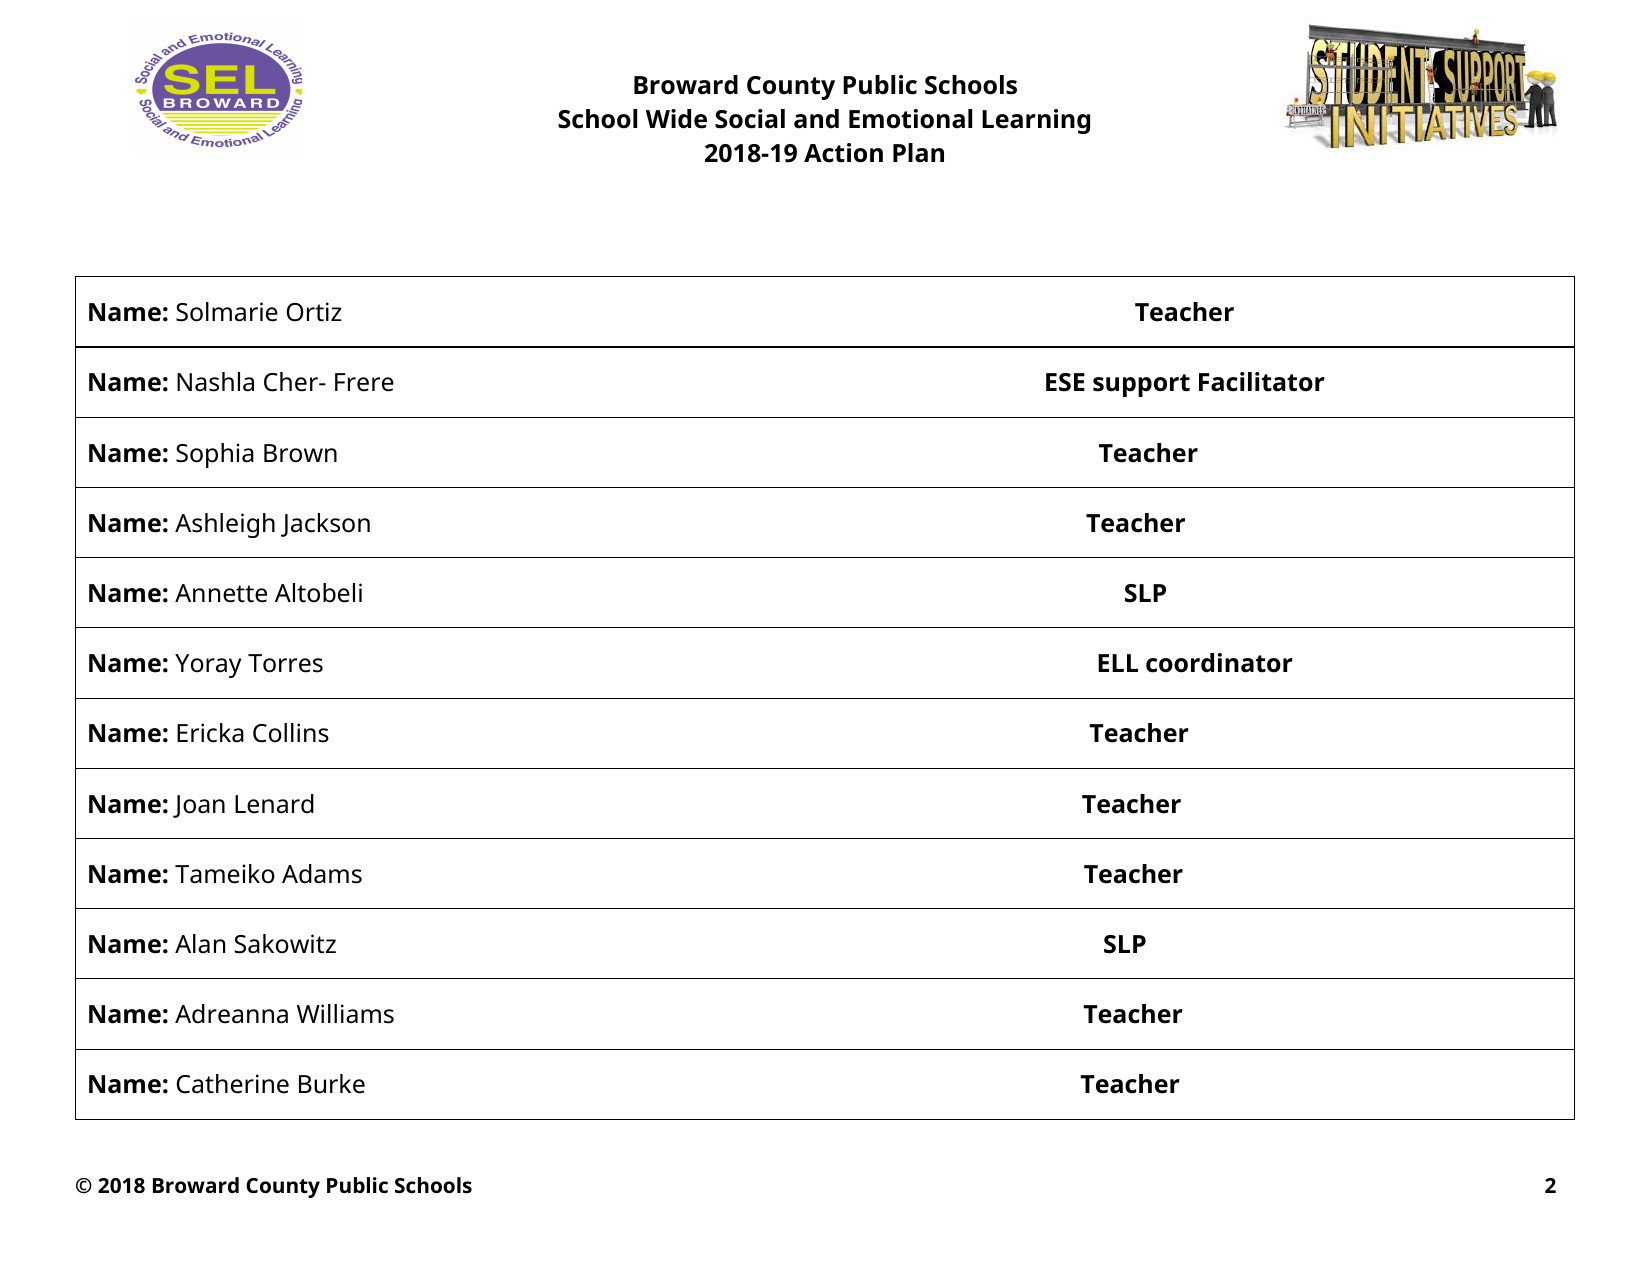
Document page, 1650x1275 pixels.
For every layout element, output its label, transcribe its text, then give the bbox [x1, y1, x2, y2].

table_cell Name: Ericka Collins Teacher [76, 699, 1574, 768]
table_cell Name: Sophia Brown Teacher [76, 418, 1574, 487]
table_cell Name: Tameiko Adams Teacher [76, 839, 1574, 908]
table_cell Name: Catherine Burke Teacher [76, 1050, 1574, 1119]
table_cell Name: Annette Altobeli SLP [76, 558, 1574, 627]
picture [131, 18, 302, 153]
table_cell Name: Yoray Torres ELL coordinator [76, 628, 1574, 697]
table_cell Name: Joan Lenard Teacher [76, 769, 1574, 838]
table_cell Name: Alan Sakowitz SLP [76, 909, 1574, 978]
table_cell Name: Adreanna Williams Teacher [76, 979, 1574, 1048]
table_cell Name: Solmarie Ortiz Teacher [76, 277, 1574, 346]
table_cell Name: Nashla Cher- Frere ESE support Facilitator [76, 348, 1574, 417]
table_cell Name: Ashleigh Jackson Teacher [76, 488, 1574, 557]
picture [1275, 18, 1571, 152]
